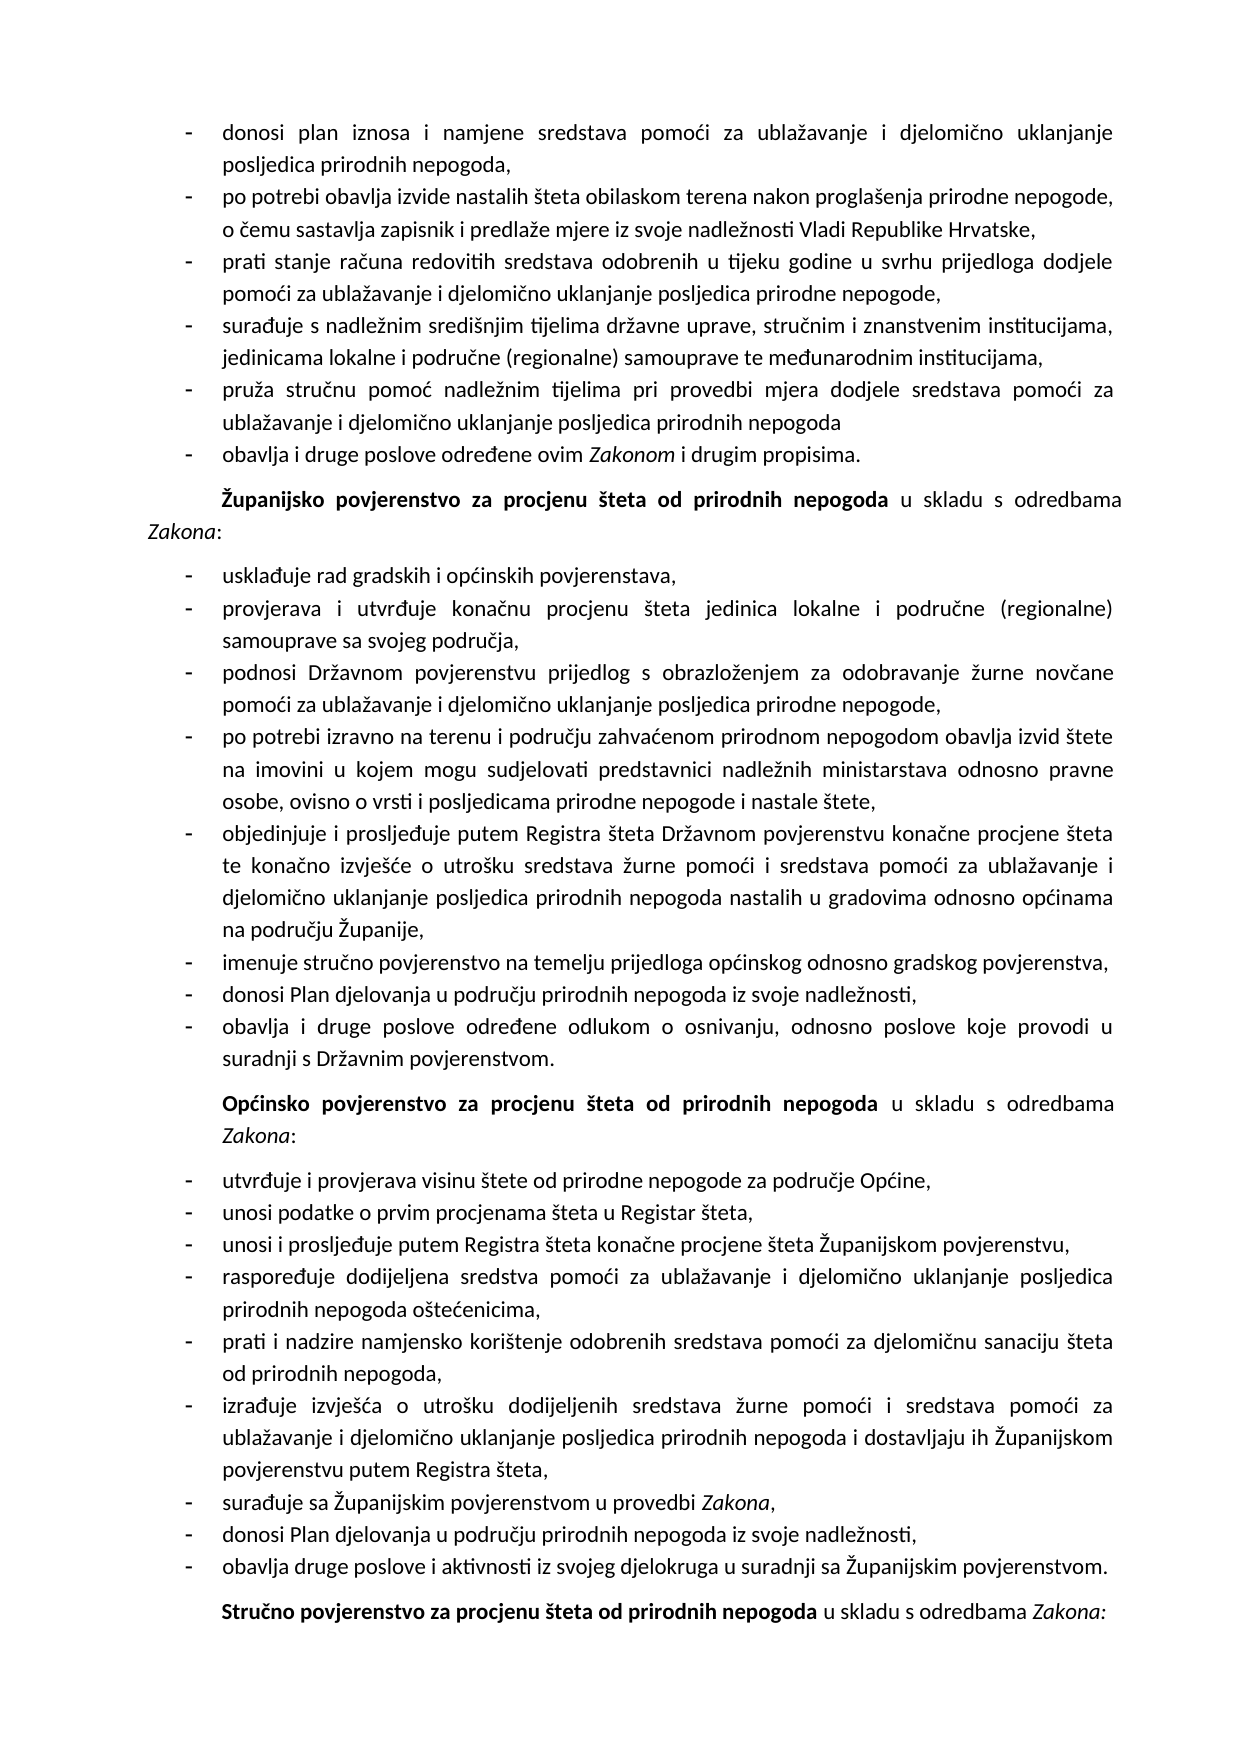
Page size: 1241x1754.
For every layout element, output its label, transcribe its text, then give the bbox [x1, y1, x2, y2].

list provjerava i utvrđuje konačnu procjenu šteta jedinica lokalne i područne (regionalne) samouprave sa svojeg područja, [185, 594, 1115, 654]
list unosi i prosljeđuje putem Registra šteta konačne procjene šteta Županijskom povjerenstvu, [185, 1230, 1115, 1258]
list donosi Plan djelovanja u području prirodnih nepogoda iz svoje nadležnosti, [185, 1520, 1115, 1548]
list izrađuje izvješća o utrošku dodijeljenih sredstava žurne pomoći i sredstava pomoći za ublažavanje i djelomično uklanjanje posljedica prirodnih nepogoda i dostavljaju ih Županijskom povjerenstvu putem Registra šteta, [185, 1391, 1115, 1484]
text Općinsko povjerenstvo za procjenu šteta od prirodnih nepogoda u skladu s odredbama Zakona: [222, 1089, 1115, 1149]
list obavlja druge poslove i aktivnosti iz svojeg djelokruga u suradnji sa Županijskim povjerenstvom. [185, 1552, 1115, 1580]
list prati stanje računa redovitih sredstava odobrenih u tijeku godine u svrhu prijedloga dodjele pomoći za ublažavanje i djelomično uklanjanje posljedica prirodne nepogode, [185, 247, 1115, 307]
list raspoređuje dodijeljena sredstva pomoći za ublažavanje i djelomično uklanjanje posljedica prirodnih nepogoda oštećenicima, [185, 1262, 1115, 1323]
list pruža stručnu pomoć nadležnim tijelima pri provedbi mjera dodjele sredstava pomoći za ublažavanje i djelomično uklanjanje posljedica prirodnih nepogoda [185, 376, 1115, 436]
list usklađuje rad gradskih i općinskih povjerenstava, [185, 562, 1115, 589]
list obavlja i druge poslove određene ovim Zakonom i drugim propisima. [185, 440, 1115, 468]
list po potrebi izravno na terenu i području zahvaćenom prirodnom nepogodom obavlja izvid štete na imovini u kojem mogu sudjelovati predstavnici nadležnih ministarstava odnosno pravne osobe, ovisno o vrsti i posljedicama prirodne nepogode i nastale štete, [185, 722, 1115, 815]
list po potrebi obavlja izvide nastalih šteta obilaskom terena nakon proglašenja prirodne nepogode, o čemu sastavlja zapisnik i predlaže mjere iz svoje nadležnosti Vladi Republike Hrvatske, [185, 182, 1115, 243]
list surađuje s nadležnim središnjim tijelima državne uprave, stručnim i znanstvenim institucijama, jedinicama lokalne i područne (regionalne) samouprave te međunarodnim institucijama, [185, 311, 1115, 371]
text Županijsko povjerenstvo za procjenu šteta od prirodnih nepogoda u skladu s odredbama Zakona: [148, 485, 1122, 545]
list objedinjuje i prosljeđuje putem Registra šteta Državnom povjerenstvu konačne procjene šteta te konačno izvješće o utrošku sredstava žurne pomoći i sredstava pomoći za ublažavanje i djelomično uklanjanje posljedica prirodnih nepogoda nastalih u gradovima odnosno općinama na području Županije, [185, 819, 1115, 944]
list prati i nadzire namjensko korištenje odobrenih sredstava pomoći za djelomičnu sanaciju šteta od prirodnih nepogoda, [185, 1327, 1115, 1387]
list imenuje stručno povjerenstvo na temelju prijedloga općinskog odnosno gradskog povjerenstva, [185, 948, 1115, 976]
list donosi Plan djelovanja u području prirodnih nepogoda iz svoje nadležnosti, [185, 980, 1115, 1008]
list obavlja i druge poslove određene odlukom o osnivanju, odnosno poslove koje provodi u suradnji s Državnim povjerenstvom. [185, 1012, 1115, 1072]
text Stručno povjerenstvo za procjenu šteta od prirodnih nepogoda u skladu s odredbama Zakona: [148, 1597, 1122, 1625]
list unosi podatke o prvim procjenama šteta u Registar šteta, [185, 1198, 1115, 1226]
list donosi plan iznosa i namjene sredstava pomoći za ublažavanje i djelomično uklanjanje posljedica prirodnih nepogoda, [185, 118, 1115, 178]
list utvrđuje i provjerava visinu štete od prirodne nepogode za područje Općine, [185, 1166, 1115, 1194]
list surađuje sa Županijskim povjerenstvom u provedbi Zakona, [185, 1488, 1115, 1516]
list podnosi Državnom povjerenstvu prijedlog s obrazloženjem za odobravanje žurne novčane pomoći za ublažavanje i djelomično uklanjanje posljedica prirodne nepogode, [185, 658, 1115, 718]
